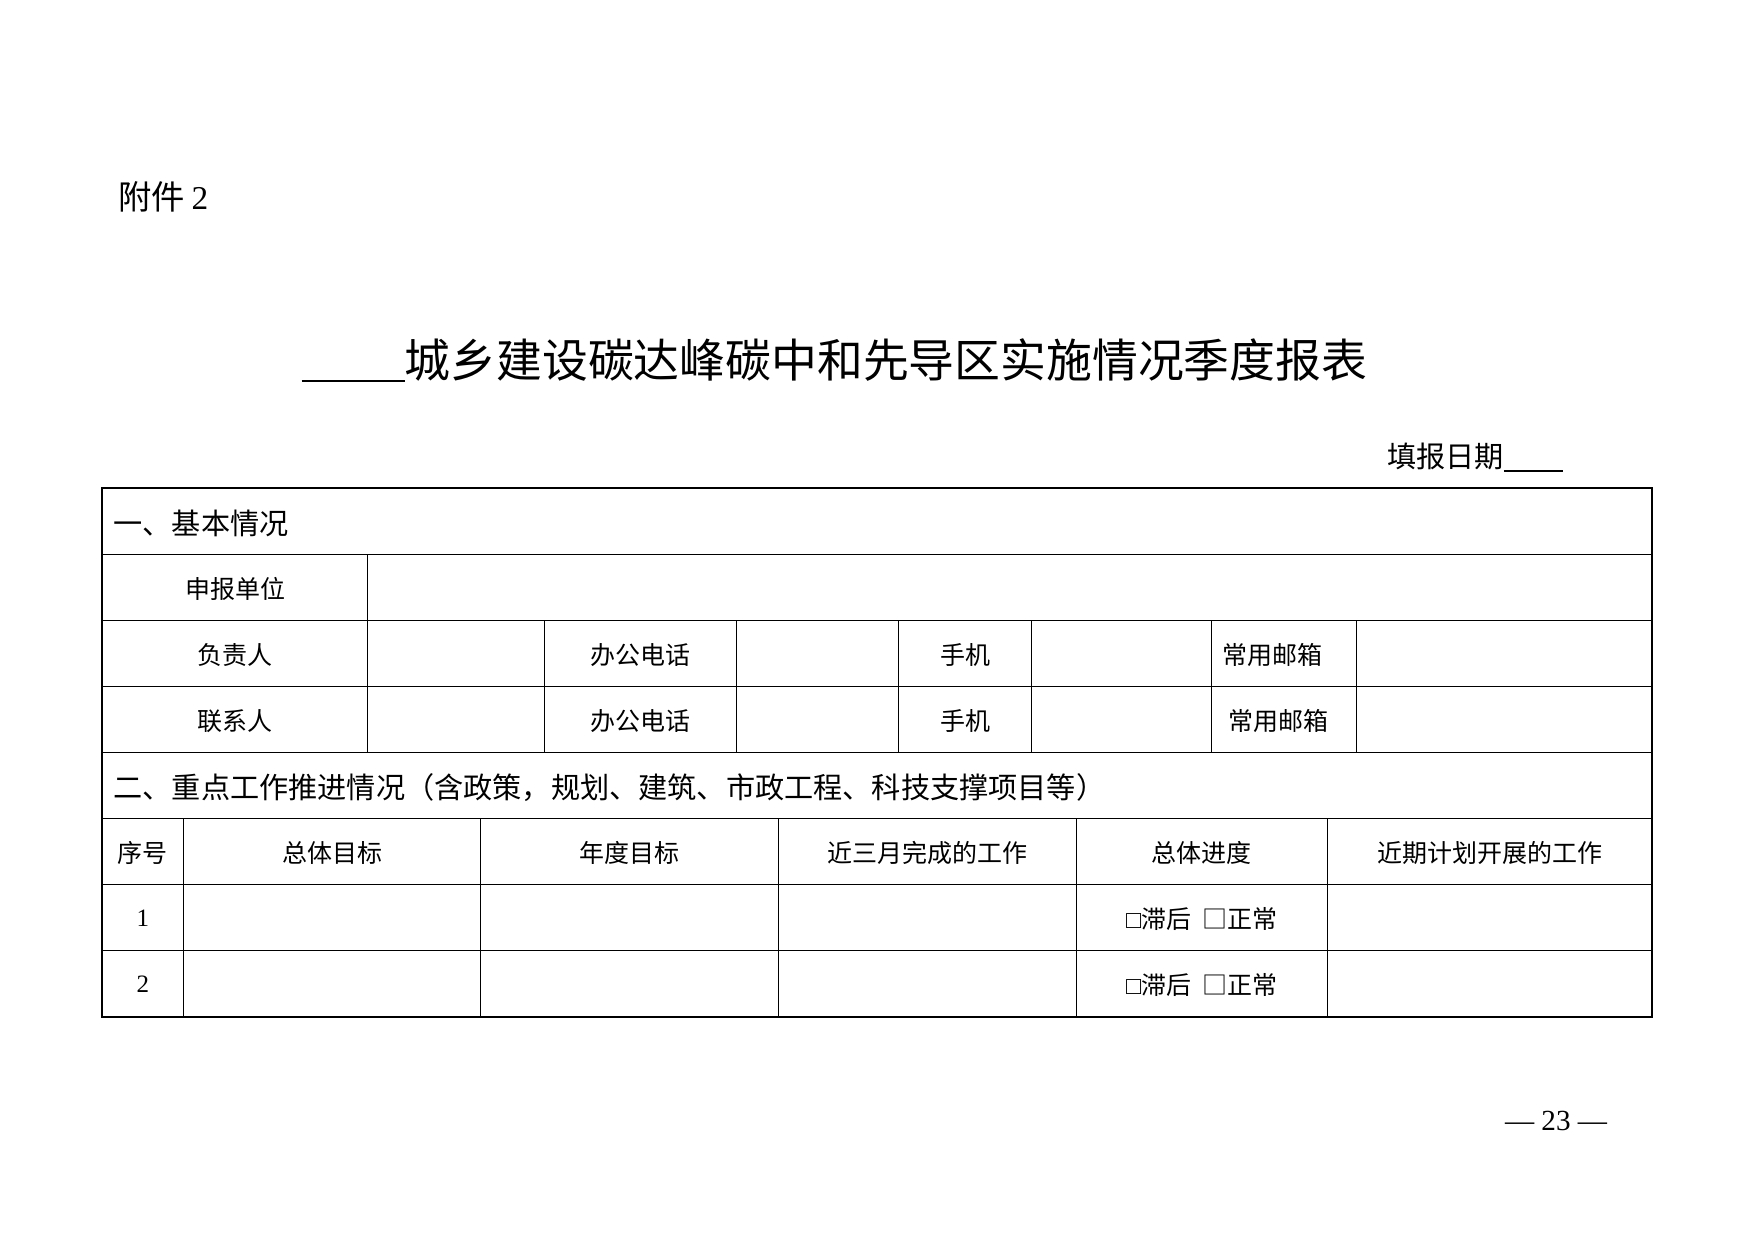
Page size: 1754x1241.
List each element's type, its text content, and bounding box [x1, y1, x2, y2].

table_cell 近期计划开展的工作 [1328, 819, 1651, 884]
table_cell 手机 [899, 621, 1031, 686]
table_header 一、基本情况 [103, 489, 1651, 554]
table_cell 序号 [103, 819, 183, 884]
table_cell 2 [103, 951, 183, 1016]
table_cell [184, 951, 480, 1016]
table_cell [184, 885, 480, 950]
text 附件2 [118, 162, 1636, 227]
table_cell [737, 621, 898, 686]
text 填报日期 [118, 422, 1636, 487]
table_cell 近三月完成的工作 [779, 819, 1076, 884]
table_cell [779, 951, 1076, 1016]
table_cell 手机 [899, 687, 1031, 752]
table_cell □滞后 □正常 [1077, 885, 1327, 950]
table_cell 二、重点工作推进情况（含政策，规划、建筑、市政工程、科技支撑项目等） [103, 753, 1651, 818]
table_cell 负责人 [103, 621, 367, 686]
table_cell [368, 555, 1651, 620]
table_cell [779, 885, 1076, 950]
table_cell [481, 951, 778, 1016]
table_cell 常用邮箱 [1212, 687, 1356, 752]
table_cell 联系人 [103, 687, 367, 752]
table_cell [1328, 885, 1651, 950]
table_cell [1032, 621, 1211, 686]
table_cell 1 [103, 885, 183, 950]
table_cell [481, 885, 778, 950]
table_cell 总体进度 [1077, 819, 1327, 884]
table_cell 申报单位 [103, 555, 367, 620]
table_cell [1032, 687, 1211, 752]
table_cell [1357, 687, 1651, 752]
text 城乡建设碳达峰碳中和先导区实施情况季度报表 [118, 308, 1636, 406]
table_cell [1328, 951, 1651, 1016]
table_cell [737, 687, 898, 752]
table_cell [1357, 621, 1651, 686]
table_cell 办公电话 [545, 687, 736, 752]
table_cell □滞后 □正常 [1077, 951, 1327, 1016]
table_cell 总体目标 [184, 819, 480, 884]
table_cell 年度目标 [481, 819, 778, 884]
table_cell 常用邮箱 [1212, 621, 1356, 686]
table_cell [368, 621, 544, 686]
table_cell 办公电话 [545, 621, 736, 686]
table_cell [368, 687, 544, 752]
